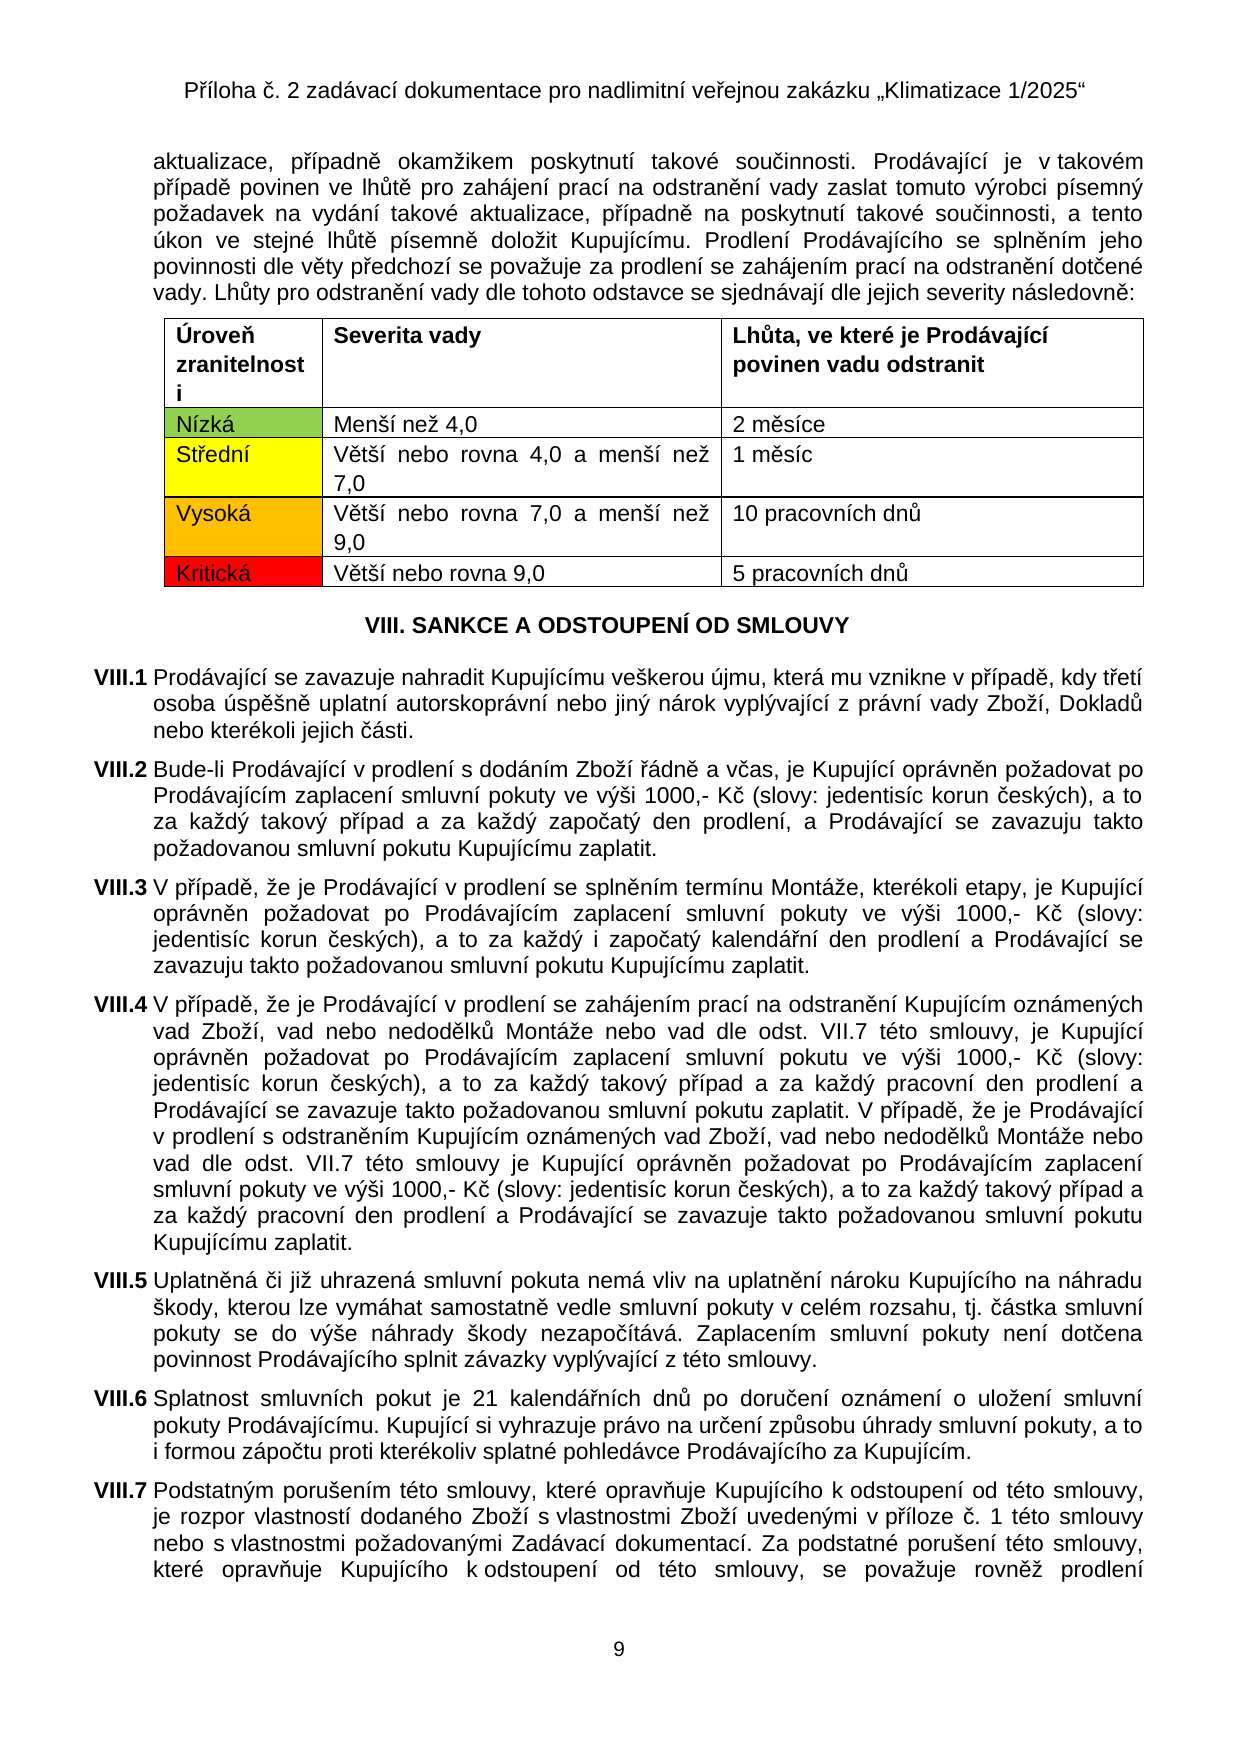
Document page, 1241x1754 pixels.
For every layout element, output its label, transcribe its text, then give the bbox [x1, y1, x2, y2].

text Bude-li Prodávající v prodlení s dodáním Zboží řádně a včas, je Kupující oprávněn požadovat po Prodávajícím zaplacení smluvní pokuty ve výši 1000,- Kč (slovy: jedentisíc korun českých), a to za každý takový případ a za každý započatý den prodlení, a Prodávající se zavazuju takto požadovanou smluvní pokutu Kupujícímu zaplatit. [94, 756, 1144, 861]
table_cell Větší nebo rovna 7,0 a menší než 9,0 [323, 498, 721, 556]
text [94, 1477, 1144, 1582]
table_header Severita vady [323, 319, 721, 407]
table_cell Větší nebo rovna 9,0 [323, 557, 721, 586]
text V případě, že je Prodávající v prodlení se zahájením prací na odstranění Kupujícím oznámených vad Zboží, vad nebo nedodělků Montáže nebo vad dle odst. VII.7 této smlouvy, je Kupující oprávněn požadovat po Prodávajícím zaplacení smluvní pokutu ve výši 1000,- Kč (slovy: jedentisíc korun českých), a to za každý takový případ a za každý pracovní den prodlení a Prodávající se zavazuje takto požadovanou smluvní pokutu zaplatit. V případě, že je Prodávající v prodlení s odstraněním Kupujícím oznámených vad Zboží, vad nebo nedodělků Montáže nebo vad dle odst. VII.7 této smlouvy je Kupující oprávněn požadovat po Prodávajícím zaplacení smluvní pokuty ve výši 1000,- Kč (slovy: jedentisíc korun českých), a to za každý takový případ a za každý pracovní den prodlení a Prodávající se zavazuje takto požadovanou smluvní pokutu Kupujícímu zaplatit. [94, 991, 1144, 1255]
text Prodávající se zavazuje nahradit Kupujícímu veškerou újmu, která mu vznikne v případě, kdy třetí osoba úspěšně uplatní autorskoprávní nebo jiný nárok vyplývající z právní vady Zboží, Dokladů nebo kterékoli jejich části. [94, 664, 1144, 743]
table_header Úroveň zranitelnosti [165, 319, 322, 407]
table_cell Menší než 4,0 [323, 408, 721, 437]
table_cell 10 pracovních dnů [722, 498, 1143, 556]
text Uplatněná či již uhrazená smluvní pokuta nemá vliv na uplatnění nároku Kupujícího na náhradu škody, kterou lze vymáhat samostatně vedle smluvní pokuty v celém rozsahu, tj. částka smluvní pokuty se do výše náhrady škody nezapočítává. Zaplacením smluvní pokuty není dotčena povinnost Prodávajícího splnit závazky vyplývající z této smlouvy. [94, 1267, 1144, 1373]
table_header Lhůta, ve které je Prodávající povinen vadu odstranit [722, 319, 1143, 407]
table_cell 2 měsíce [722, 408, 1143, 437]
table_cell Kritická [165, 557, 322, 586]
table_cell Větší nebo rovna 4,0 a menší než 7,0 [323, 438, 721, 496]
table_cell Vysoká [165, 498, 322, 556]
text Splatnost smluvních pokut je 21 kalendářních dnů po doručení oznámení o uložení smluvní pokuty Prodávajícímu. Kupující si vyhrazuje právo na určení způsobu úhrady smluvní pokuty, a to i formou zápočtu proti kterékoliv splatné pohledávce Prodávajícího za Kupujícím. [94, 1385, 1144, 1464]
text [94, 148, 1144, 306]
table_cell Nízká [165, 408, 322, 437]
table_cell 5 pracovních dnů [722, 557, 1143, 586]
subtitle Sankce a odstoupení od smlouvy [94, 612, 1144, 638]
table_cell Střední [165, 438, 322, 496]
table_cell 1 měsíc [722, 438, 1143, 496]
text V případě, že je Prodávající v prodlení se splněním termínu Montáže, kterékoli etapy, je Kupující oprávněn požadovat po Prodávajícím zaplacení smluvní pokuty ve výši 1000,- Kč (slovy: jedentisíc korun českých), a to za každý i započatý kalendářní den prodlení a Prodávající se zavazuju takto požadovanou smluvní pokutu Kupujícímu zaplatit. [94, 873, 1144, 979]
